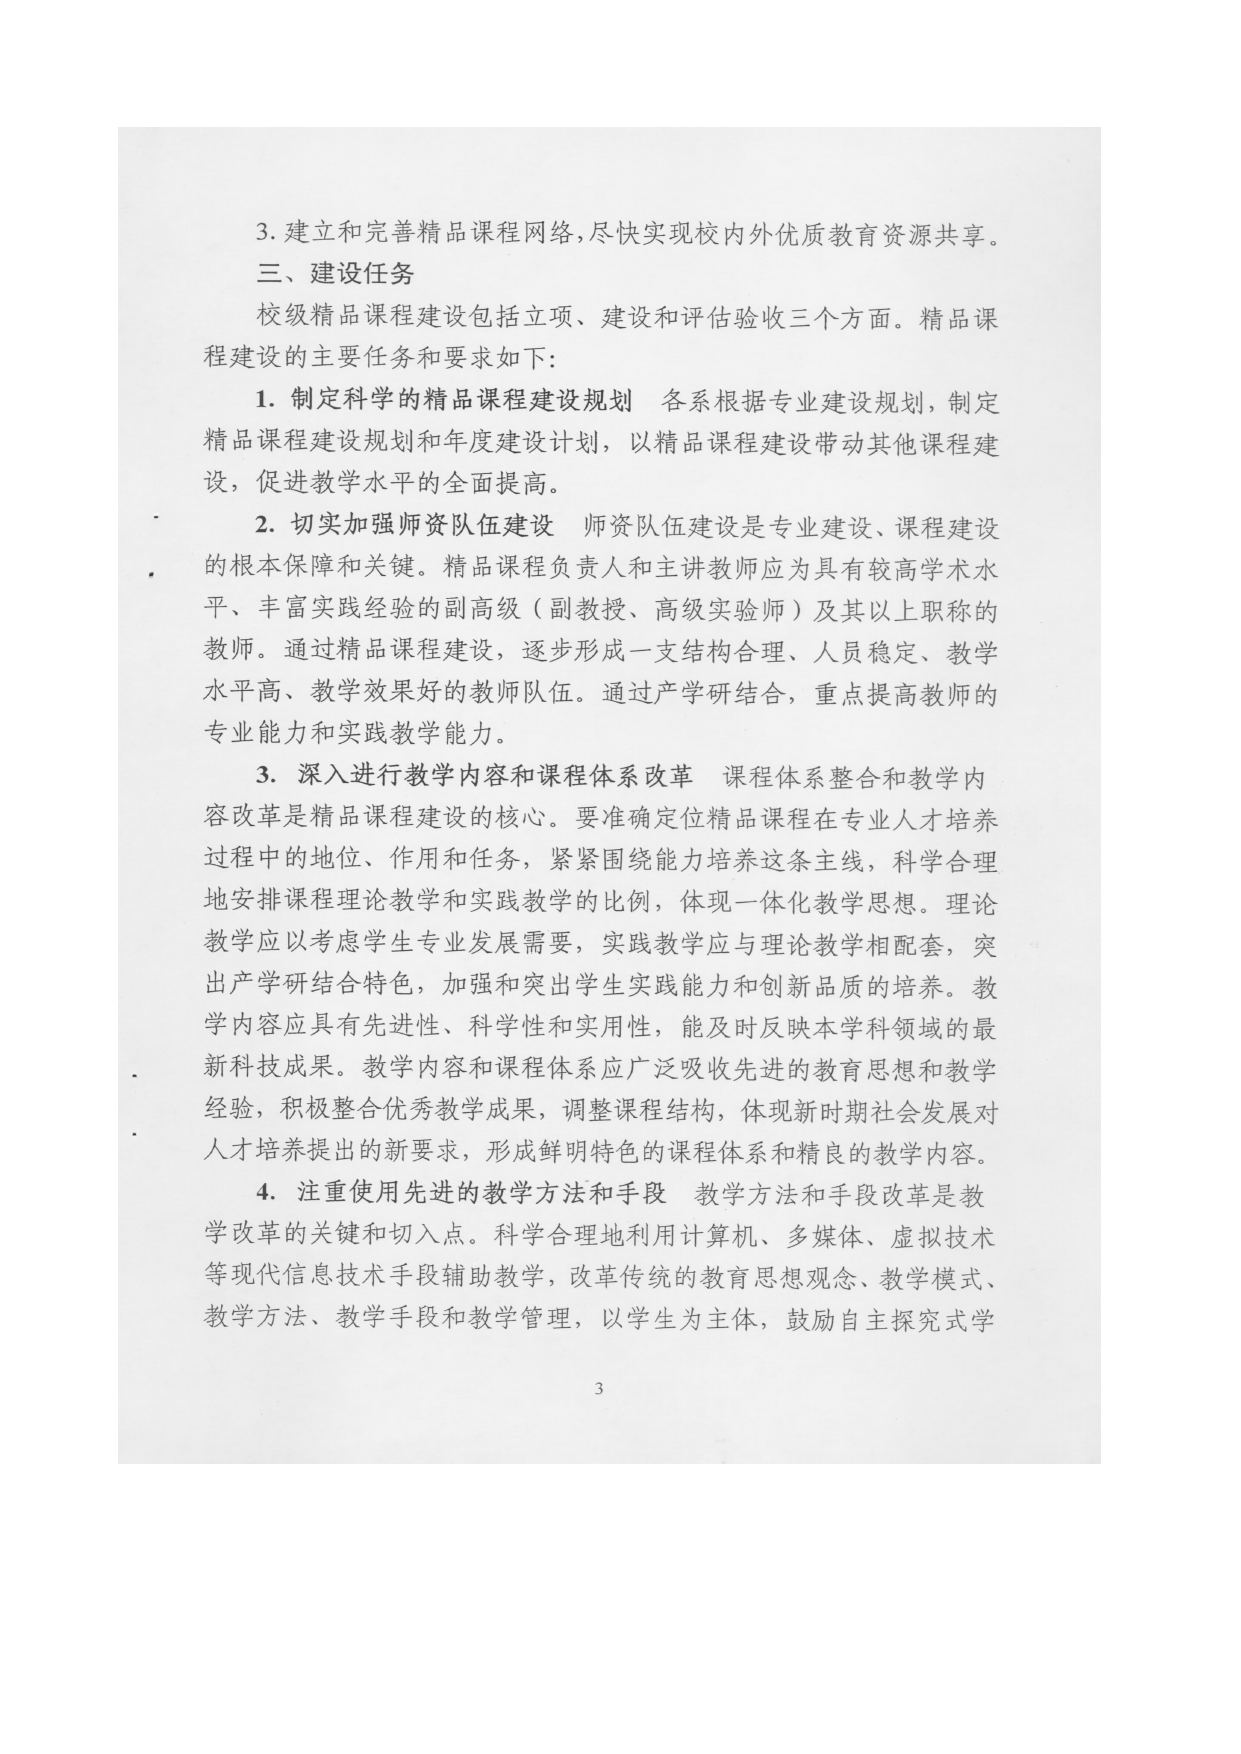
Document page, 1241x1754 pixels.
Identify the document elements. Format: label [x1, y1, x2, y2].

picture [118, 127, 1101, 1464]
